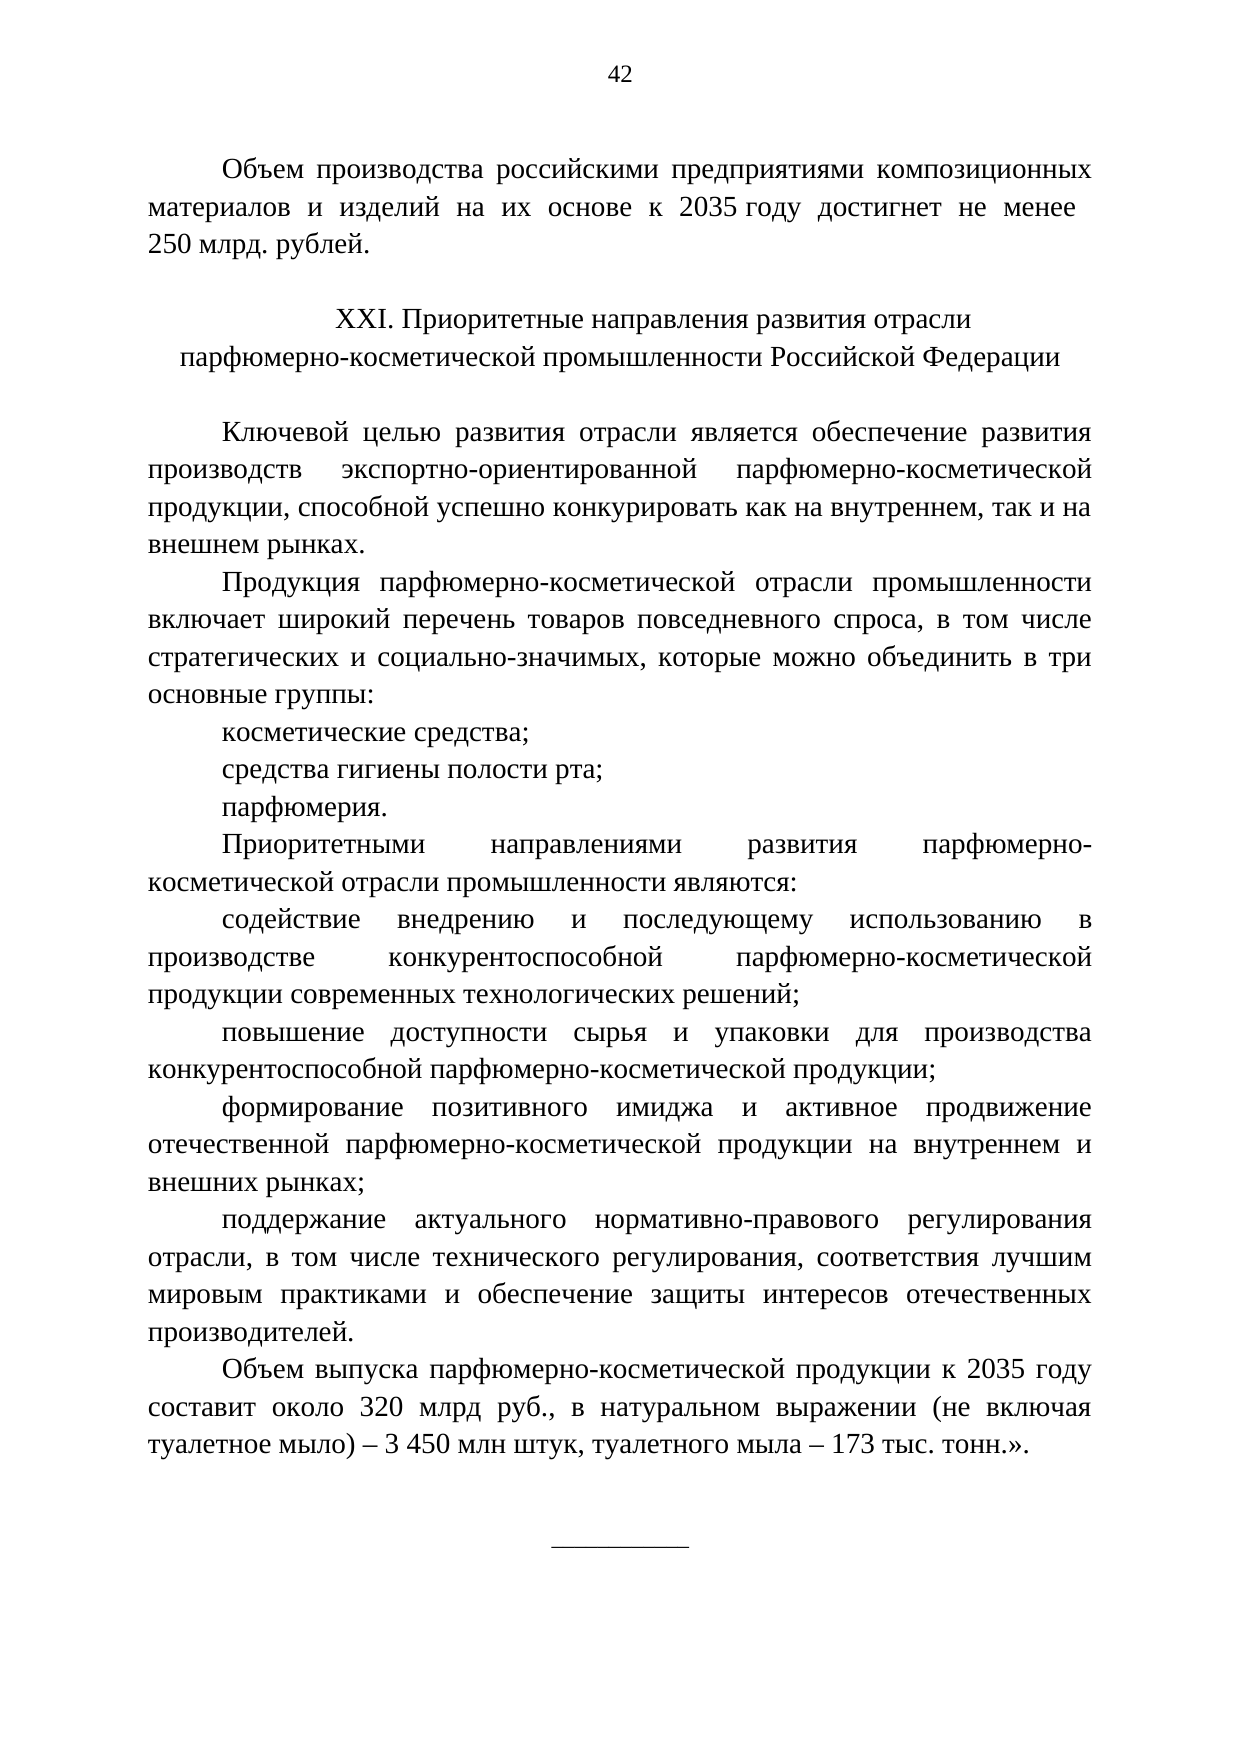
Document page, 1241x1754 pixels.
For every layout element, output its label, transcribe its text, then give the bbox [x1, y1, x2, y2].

text Объем производства российскими предприятиями композиционных материалов и изделий на их основе к 2035 году достигнет не менее 250 млрд. рублей. [148, 148, 1092, 260]
text содействие внедрению и последующему использованию в производстве конкурентоспособной парфюмерно-косметической продукции современных технологических решений; [148, 898, 1092, 1010]
text Ключевой целью развития отрасли является обеспечение развития производств экспортно-ориентированной парфюмерно-косметической продукции, способной успешно конкурировать как на внутреннем, так и на внешнем рынках. [148, 410, 1092, 560]
text Приоритетными направлениями развития парфюмерно-косметической отрасли промышленности являются: [148, 823, 1092, 898]
text ____________ [148, 1524, 1092, 1550]
text XXI. Приоритетные направления развития отрасли парфюмерно-косметической промышленности Российской Федерации [148, 298, 1092, 373]
text Продукция парфюмерно-косметической отрасли промышленности включает широкий перечень товаров повседневного спроса, в том числе стратегических и социально-значимых, которые можно объединить в три основные группы: [148, 560, 1092, 710]
text формирование позитивного имиджа и активное продвижение отечественной парфюмерно-косметической продукции на внутреннем и внешних рынках; [148, 1085, 1092, 1198]
text парфюмерия. [148, 785, 1092, 823]
text Объем выпуска парфюмерно-косметической продукции к 2035 году составит около 320 млрд руб., в натуральном выражении (не включая туалетное мыло) – 3 450 млн штук, туалетного мыла – 173 тыс. тонн.». [148, 1348, 1092, 1460]
text средства гигиены полости рта; [148, 748, 1092, 785]
text косметические средства; [148, 710, 1092, 748]
text повышение доступности сырья и упаковки для производства конкурентоспособной парфюмерно-косметической продукции; [148, 1010, 1092, 1085]
text поддержание актуального нормативно-правового регулирования отрасли, в том числе технического регулирования, соответствия лучшим мировым практиками и обеспечение защиты интересов отечественных производителей. [148, 1198, 1092, 1348]
